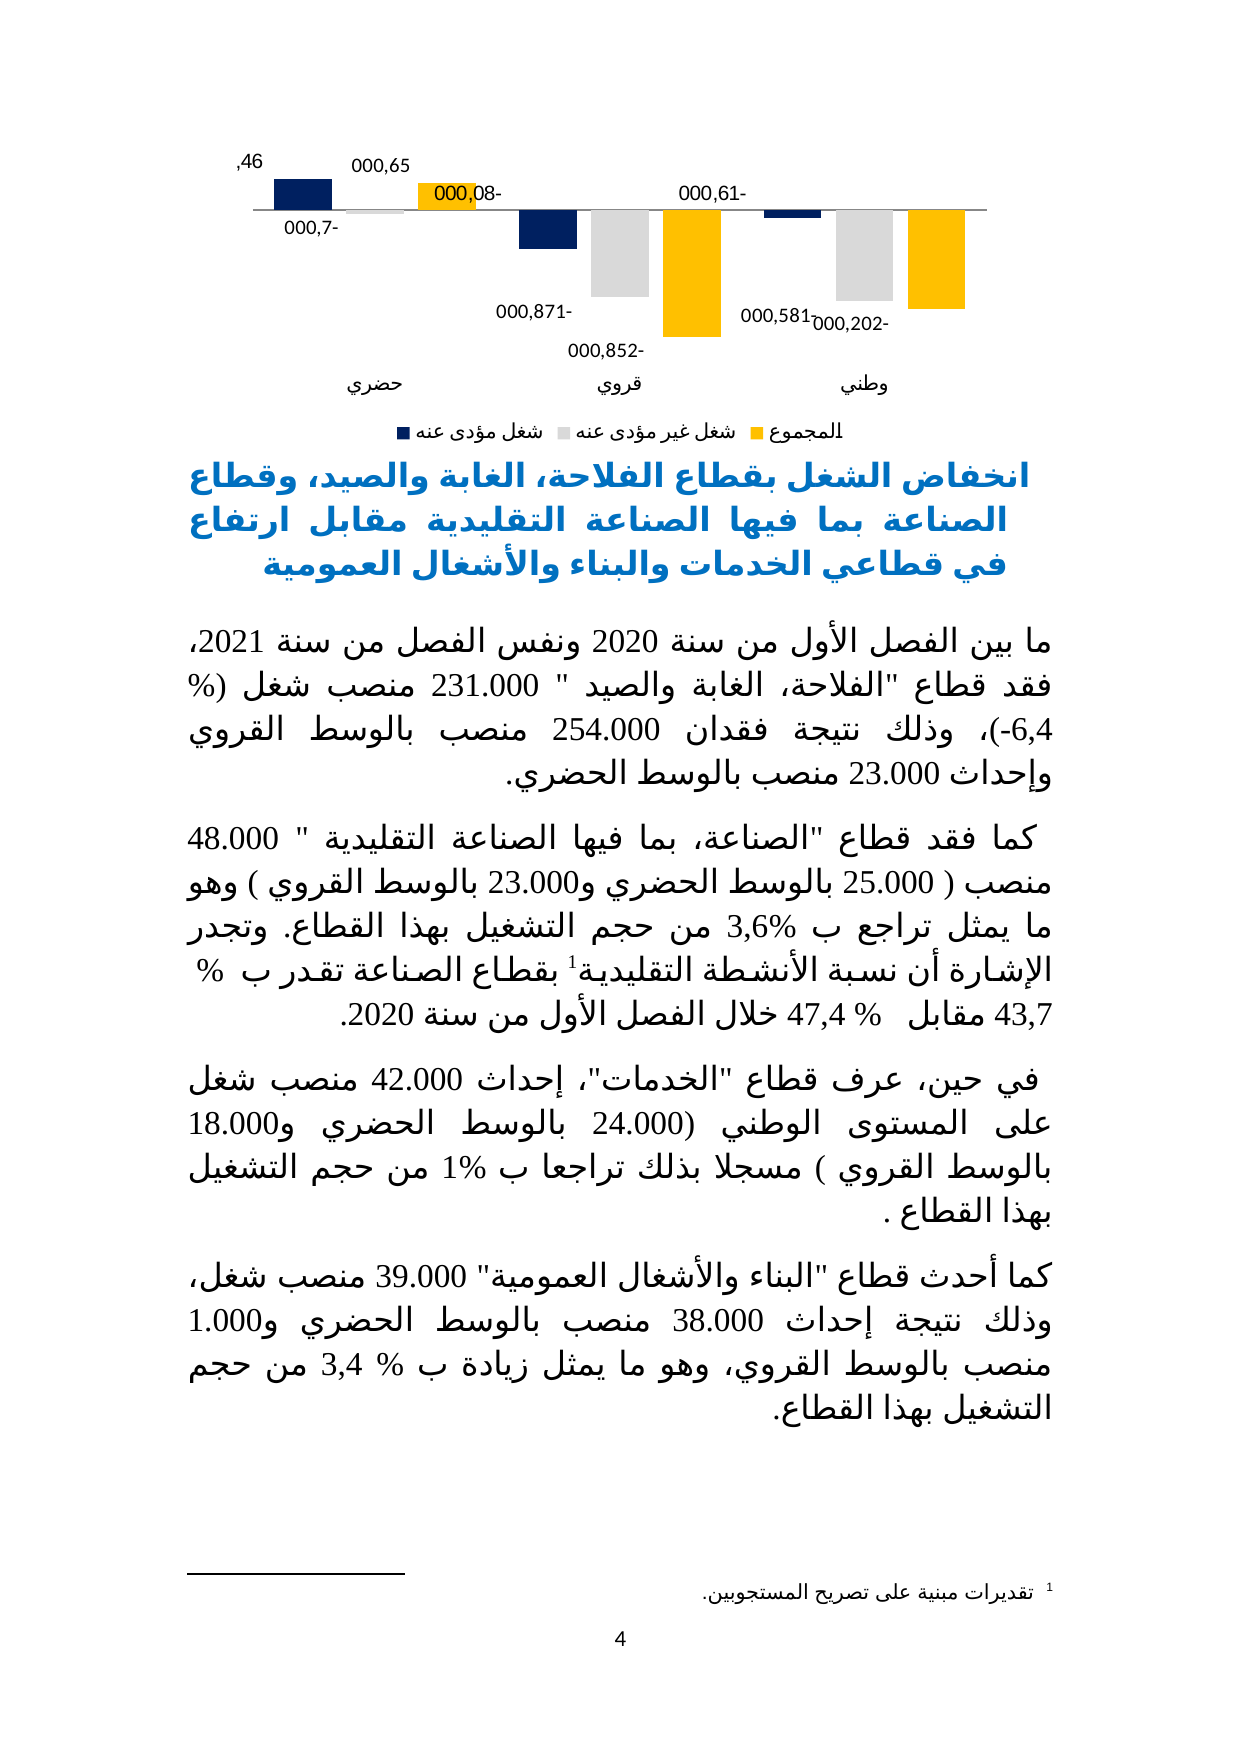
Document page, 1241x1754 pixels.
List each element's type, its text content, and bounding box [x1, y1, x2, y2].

text ما بين الفصل الأول من سنة 2020 ونفس الفصل من سنة 2021، فقد قطاع "الفلاحة، الغابة والصيد " 231.000 منصب شغل (%6,4-)، وذلك نتيجة فقدان 254.000 منصب بالوسط القروي وإحداث 23.000 منصب بالوسط الحضري. [187, 621, 1053, 791]
text انخفاض الشغل بقطاع الفلاحة، الغابة والصيد، وقطاع الصناعة بما فيها الصناعة التقليدية مقابل ارتفاع في قطاعي الخدمات والبناء والأشغال العمومية [187, 457, 1073, 583]
text كما فقد قطاع "الصناعة، بما فيها الصناعة التقليدية " 48.000 منصب ( 25.000 بالوسط الحضري و23.000 بالوسط القروي ) وهو ما يمثل تراجع ب %3,6 من حجم التشغيل بهذا القطاع. وتجدر الإشارة أن نسبة الأنشطة التقليدية بقطاع الصناعة تقدر ب % 43,7 مقابل % 47,4 خلال الفصل الأول من سنة 2020. [187, 818, 1053, 1033]
text في حين، عرف قطاع "الخدمات"، إحداث 42.000 منصب شغل على المستوى الوطني (24.000 بالوسط الحضري و18.000 بالوسط القروي ) مسجلا بذلك تراجعا ب %1 من حجم التشغيل بهذا القطاع . [187, 1059, 1053, 1230]
text كما أحدث قطاع "البناء والأشغال العمومية" 39.000 منصب شغل، وذلك نتيجة إحداث 38.000 منصب بالوسط الحضري و1.000 منصب بالوسط القروي، وهو ما يمثل زيادة ب % 3,4 من حجم التشغيل بهذا القطاع. [187, 1256, 1053, 1427]
